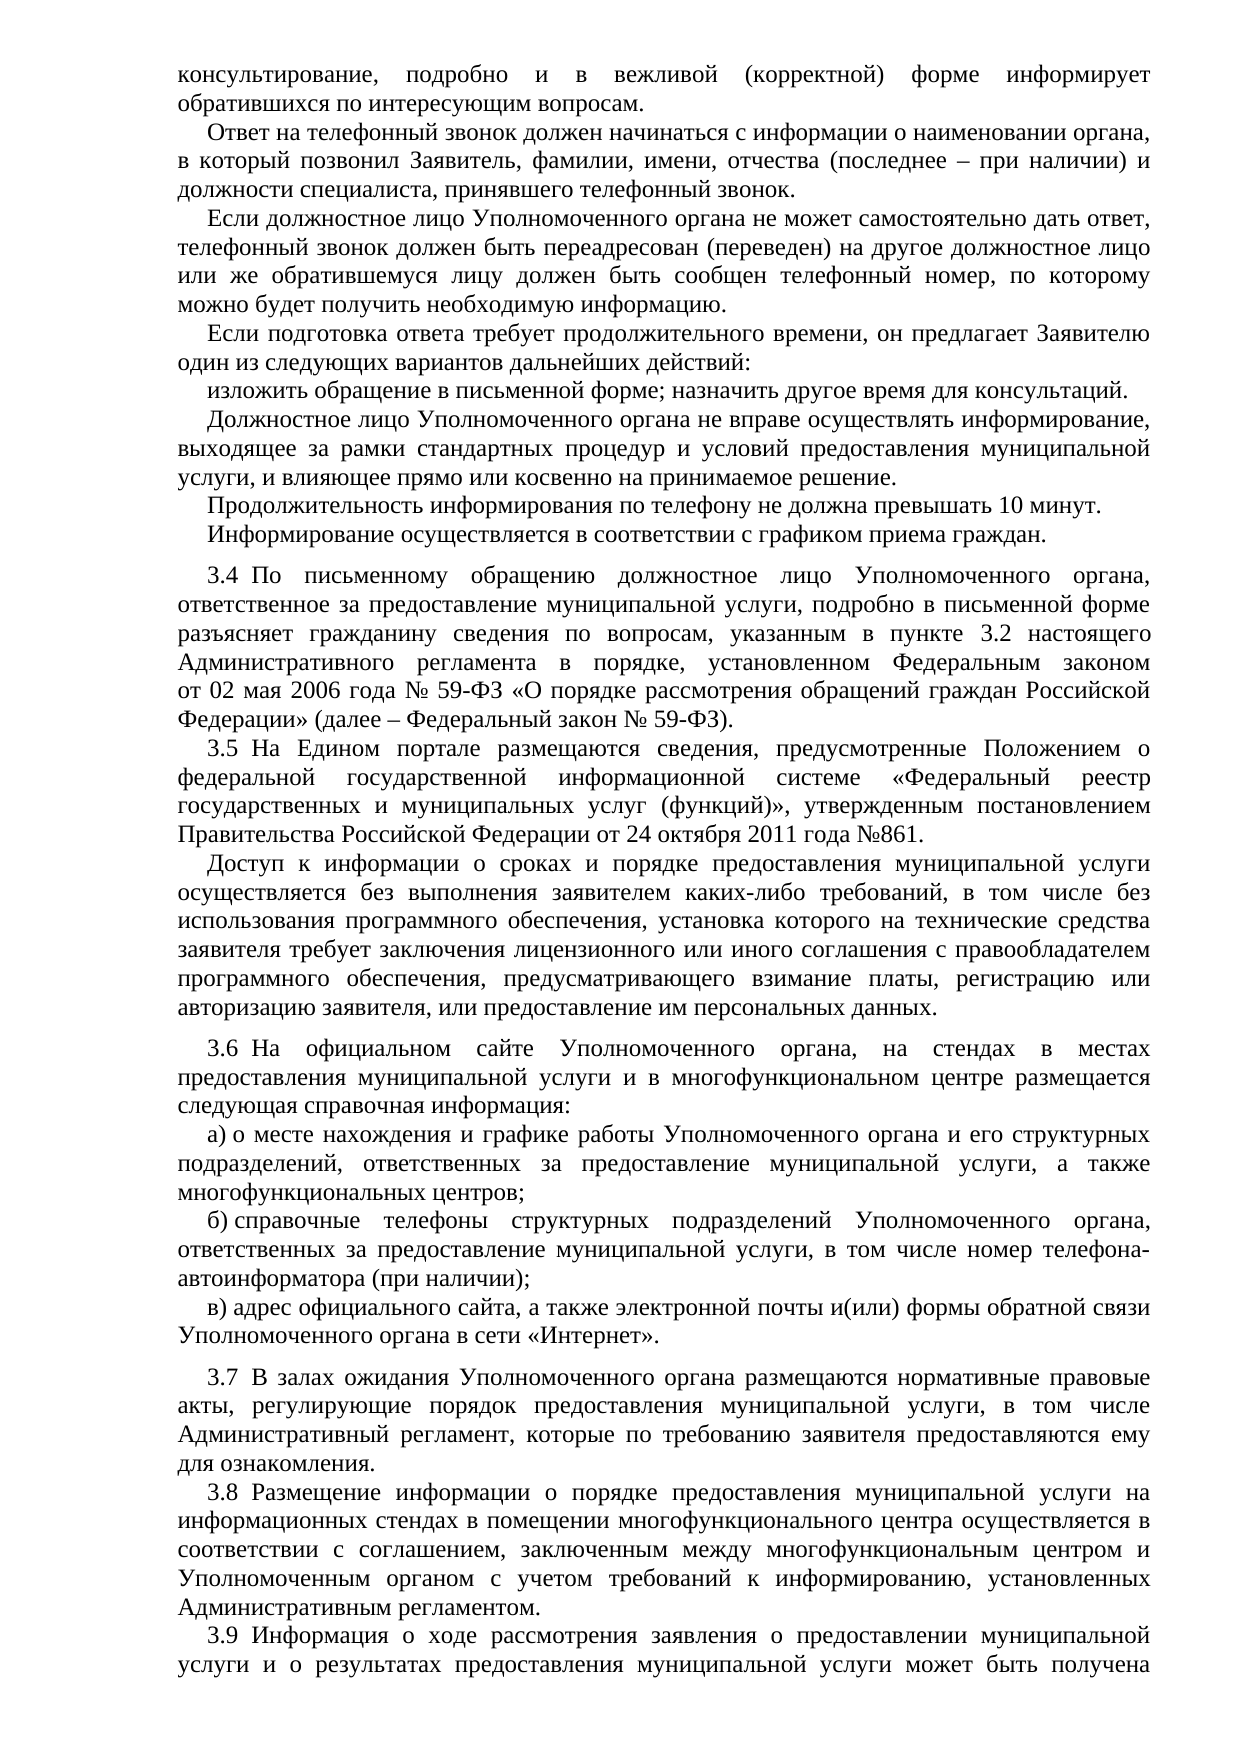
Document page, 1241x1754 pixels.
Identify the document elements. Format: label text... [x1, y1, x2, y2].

list На официальном сайте Уполномоченного органа, на стендах в местах предоставления муниципальной услуги и в многофункциональном центре размещается следующая справочная информация: [177, 1033, 1151, 1119]
text Если должностное лицо Уполномоченного органа не может самостоятельно дать ответ, телефонный звонок должен быть переадресован (переведен) на другое должностное лицо или же обратившемуся лицу должен быть сообщен телефонный номер, по которому можно будет получить необходимую информацию. [177, 203, 1151, 318]
text Информирование осуществляется в соответствии с графиком приема граждан. [177, 519, 1151, 548]
text Доступ к информации о сроках и порядке предоставления муниципальной услуги осуществляется без выполнения заявителем каких-либо требований, в том числе без использования программного обеспечения, установка которого на технические средства заявителя требует заключения лицензионного или иного соглашения с правообладателем программного обеспечения, предусматривающего взимание платы, регистрацию или авторизацию заявителя, или предоставление им персональных данных. [177, 848, 1151, 1020]
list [177, 59, 1151, 117]
list На Едином портале размещаются сведения, предусмотренные Положением о федеральной государственной информационной системе «Федеральный реестр государственных и муниципальных услуг (функций)», утвержденным постановлением Правительства Российской Федерации от 24 октября 2011 года №861. [177, 733, 1151, 848]
list В залах ожидания Уполномоченного органа размещаются нормативные правовые акты, регулирующие порядок предоставления муниципальной услуги, в том числе Административный регламент, которые по требованию заявителя предоставляются ему для ознакомления. [177, 1362, 1151, 1477]
text в) адрес официального сайта, а также электронной почты и(или) формы обратной связи Уполномоченного органа в сети «Интернет». [177, 1292, 1151, 1349]
text Если подготовка ответа требует продолжительного времени, он предлагает Заявителю один из следующих вариантов дальнейших действий: [177, 318, 1151, 375]
list По письменному обращению должностное лицо Уполномоченного органа, ответственное за предоставление муниципальной услуги, подробно в письменной форме разъясняет гражданину сведения по вопросам, указанным в пункте 3.2 настоящего Административного регламента в порядке, установленном Федеральным законом от 02 мая 2006 года № 59-ФЗ «О порядке рассмотрения обращений граждан Российской Федерации» (далее – Федеральный закон № 59-ФЗ). [177, 560, 1151, 733]
text б) справочные телефоны структурных подразделений Уполномоченного органа, ответственных за предоставление муниципальной услуги, в том числе номер телефона-автоинформатора (при наличии); [177, 1205, 1151, 1292]
text Должностное лицо Уполномоченного органа не вправе осуществлять информирование, выходящее за рамки стандартных процедур и условий предоставления муниципальной услуги, и влияющее прямо или косвенно на принимаемое решение. [177, 404, 1151, 490]
text Ответ на телефонный звонок должен начинаться с информации о наименовании органа, в который позвонил Заявитель, фамилии, имени, отчества (последнее – при наличии) и должности специалиста, принявшего телефонный звонок. [177, 117, 1151, 203]
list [177, 1620, 1151, 1678]
text а) о месте нахождения и графике работы Уполномоченного органа и его структурных подразделений, ответственных за предоставление муниципальной услуги, а также многофункциональных центров; [177, 1119, 1151, 1205]
text Продолжительность информирования по телефону не должна превышать 10 минут. [177, 490, 1151, 519]
list Размещение информации о порядке предоставления муниципальной услуги на информационных стендах в помещении многофункционального центра осуществляется в соответствии с соглашением, заключенным между многофункциональным центром и Уполномоченным органом с учетом требований к информированию, установленных Административным регламентом. [177, 1477, 1151, 1620]
text изложить обращение в письменной форме; назначить другое время для консультаций. [177, 375, 1151, 404]
